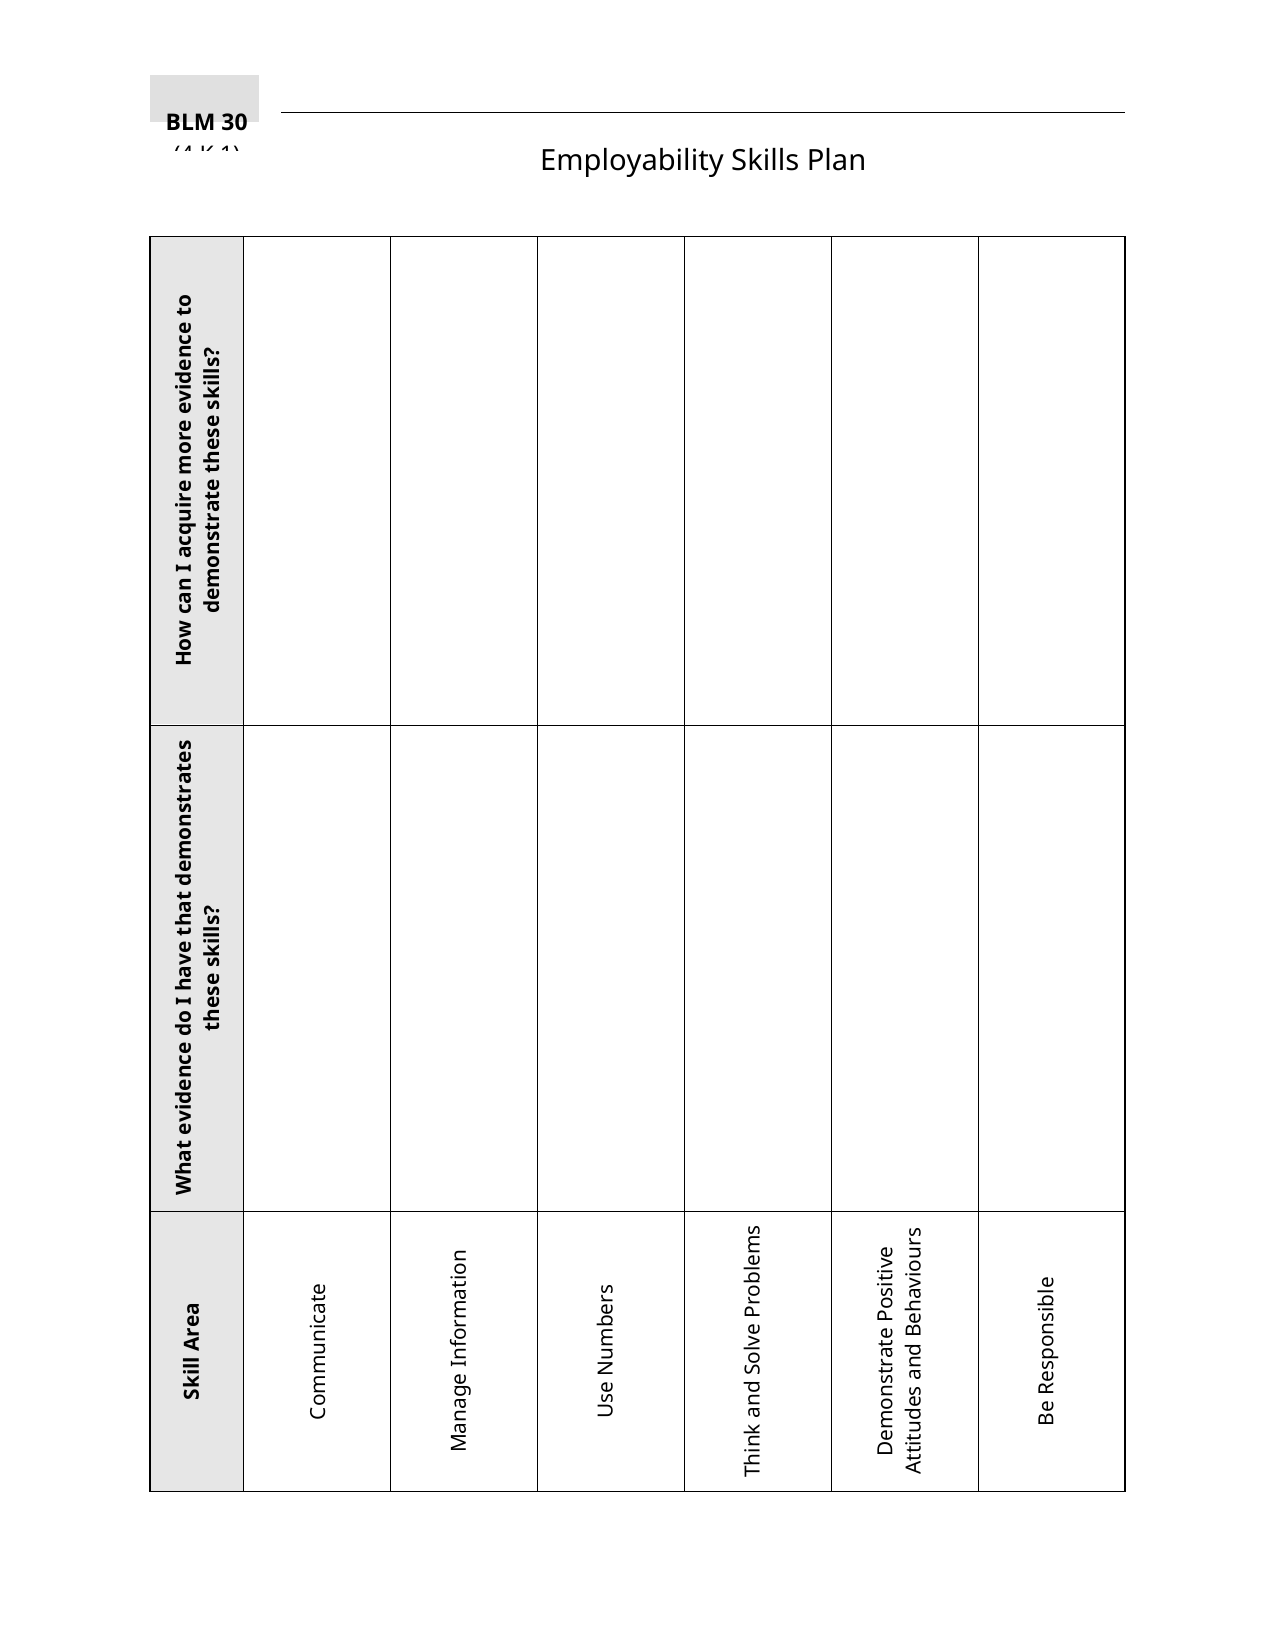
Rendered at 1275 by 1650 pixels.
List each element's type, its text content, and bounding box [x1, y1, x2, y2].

table_cell Be Responsible [979, 1212, 1124, 1491]
table_cell Communicate [244, 1212, 390, 1491]
table_header [832, 237, 978, 724]
table_cell [979, 726, 1124, 1211]
table_cell [244, 726, 390, 1211]
table_cell Demonstrate Positive Attitudes and Behaviours [832, 1212, 978, 1491]
table_header How can I acquire more evidence to demonstrate these skills? [151, 237, 243, 724]
table_header [685, 237, 831, 724]
table_cell [391, 726, 537, 1211]
table_cell What evidence do I have that demonstrates these skills? [151, 726, 243, 1211]
table_header [538, 237, 684, 724]
table_cell [538, 726, 684, 1211]
table_header [391, 237, 537, 724]
table_header [979, 237, 1124, 724]
table_cell [685, 726, 831, 1211]
table_header [244, 237, 390, 724]
table_cell Use Numbers [538, 1212, 684, 1491]
table_cell Think and Solve Problems [685, 1212, 831, 1491]
table_cell Manage Information [391, 1212, 537, 1491]
table_cell Skill Area [151, 1212, 243, 1491]
table_cell [832, 726, 978, 1211]
